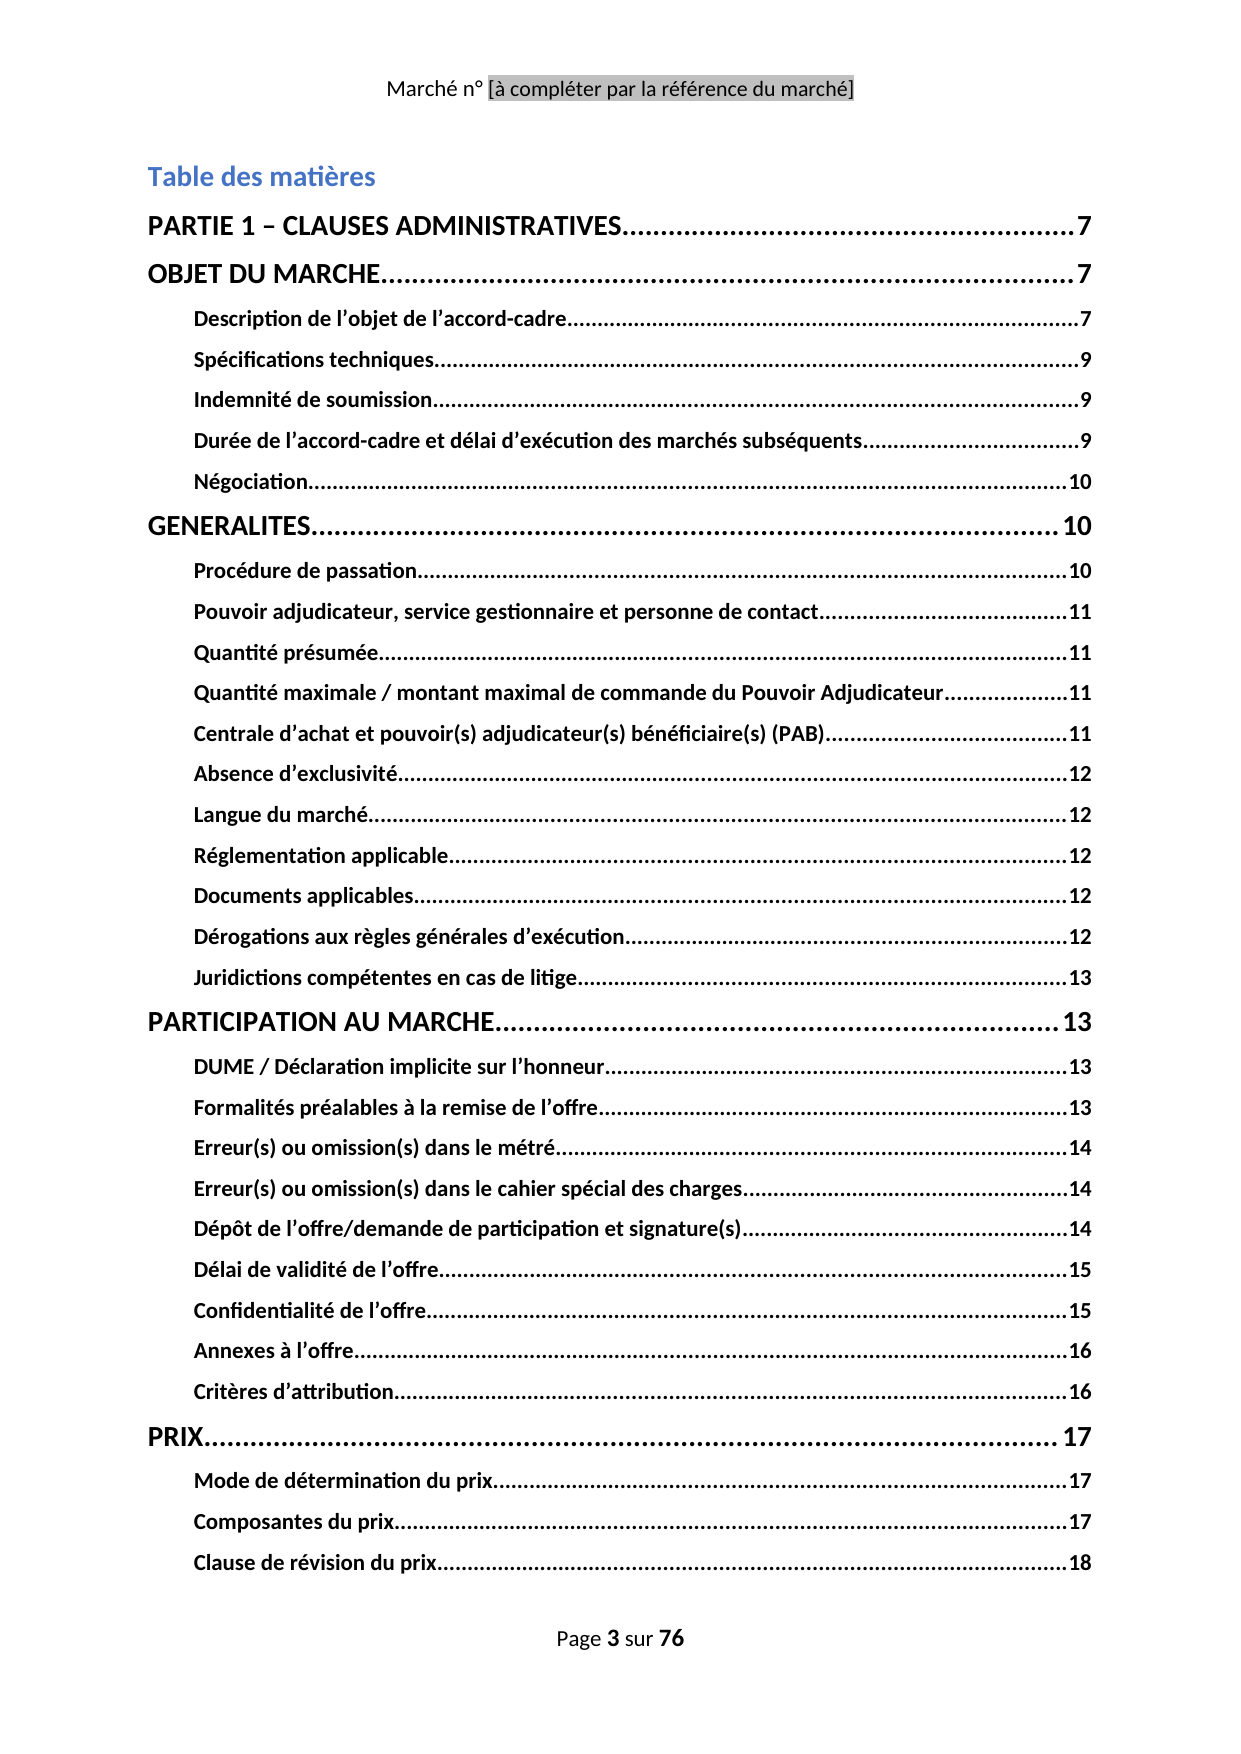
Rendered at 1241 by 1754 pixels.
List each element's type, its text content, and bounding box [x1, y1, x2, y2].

text Procédure de passation 10 [193, 556, 1093, 584]
text Quantité maximale / montant maximal de commande du Pouvoir Adjudicateur 11 [193, 678, 1093, 706]
text PRIX 17 [148, 1418, 1093, 1453]
text Durée de l’accord-cadre et délai d’exécution des marchés subséquents 9 [193, 426, 1093, 454]
text Erreur(s) ou omission(s) dans le métré 14 [193, 1133, 1093, 1161]
text Clause de révision du prix 18 [193, 1548, 1093, 1576]
text OBJET DU MARCHE 7 [148, 256, 1093, 291]
text DUME / Déclaration implicite sur l’honneur 13 [193, 1052, 1093, 1080]
text Critères d’attribution 16 [193, 1377, 1093, 1405]
text PARTICIPATION AU MARCHE 13 [148, 1003, 1093, 1039]
text Description de l’objet de l’accord-cadre 7 [193, 304, 1093, 332]
text Dérogations aux règles générales d’exécution 12 [193, 922, 1093, 950]
text GENERALITES 10 [148, 507, 1093, 543]
text Centrale d’achat et pouvoir(s) adjudicateur(s) bénéficiaire(s) (PAB) 11 [193, 719, 1093, 747]
text PARTIE 1 – CLAUSES ADMINISTRATIVES 7 [148, 207, 1093, 242]
text Quantité présumée 11 [193, 638, 1093, 666]
text Indemnité de soumission 9 [193, 386, 1093, 414]
text Absence d’exclusivité 12 [193, 759, 1093, 787]
text Mode de détermination du prix 17 [193, 1467, 1093, 1494]
text Négociation 10 [193, 467, 1093, 495]
text Confidentialité de l’offre 15 [193, 1296, 1093, 1324]
text Formalités préalables à la remise de l’offre 13 [193, 1093, 1093, 1121]
text Erreur(s) ou omission(s) dans le cahier spécial des charges 14 [193, 1174, 1093, 1202]
text Composantes du prix 17 [193, 1507, 1093, 1535]
text Juridictions compétentes en cas de litige 13 [193, 963, 1093, 991]
text Spécifications techniques 9 [193, 345, 1093, 373]
text Délai de validité de l’offre 15 [193, 1255, 1093, 1283]
text Pouvoir adjudicateur, service gestionnaire et personne de contact 11 [193, 597, 1093, 625]
text Réglementation applicable 12 [193, 841, 1093, 869]
text Langue du marché 12 [193, 800, 1093, 828]
text Documents applicables 12 [193, 881, 1093, 909]
text Dépôt de l’offre/demande de participation et signature(s) 14 [193, 1214, 1093, 1243]
text Table des matières [148, 158, 1093, 193]
text Annexes à l’offre 16 [193, 1336, 1093, 1364]
